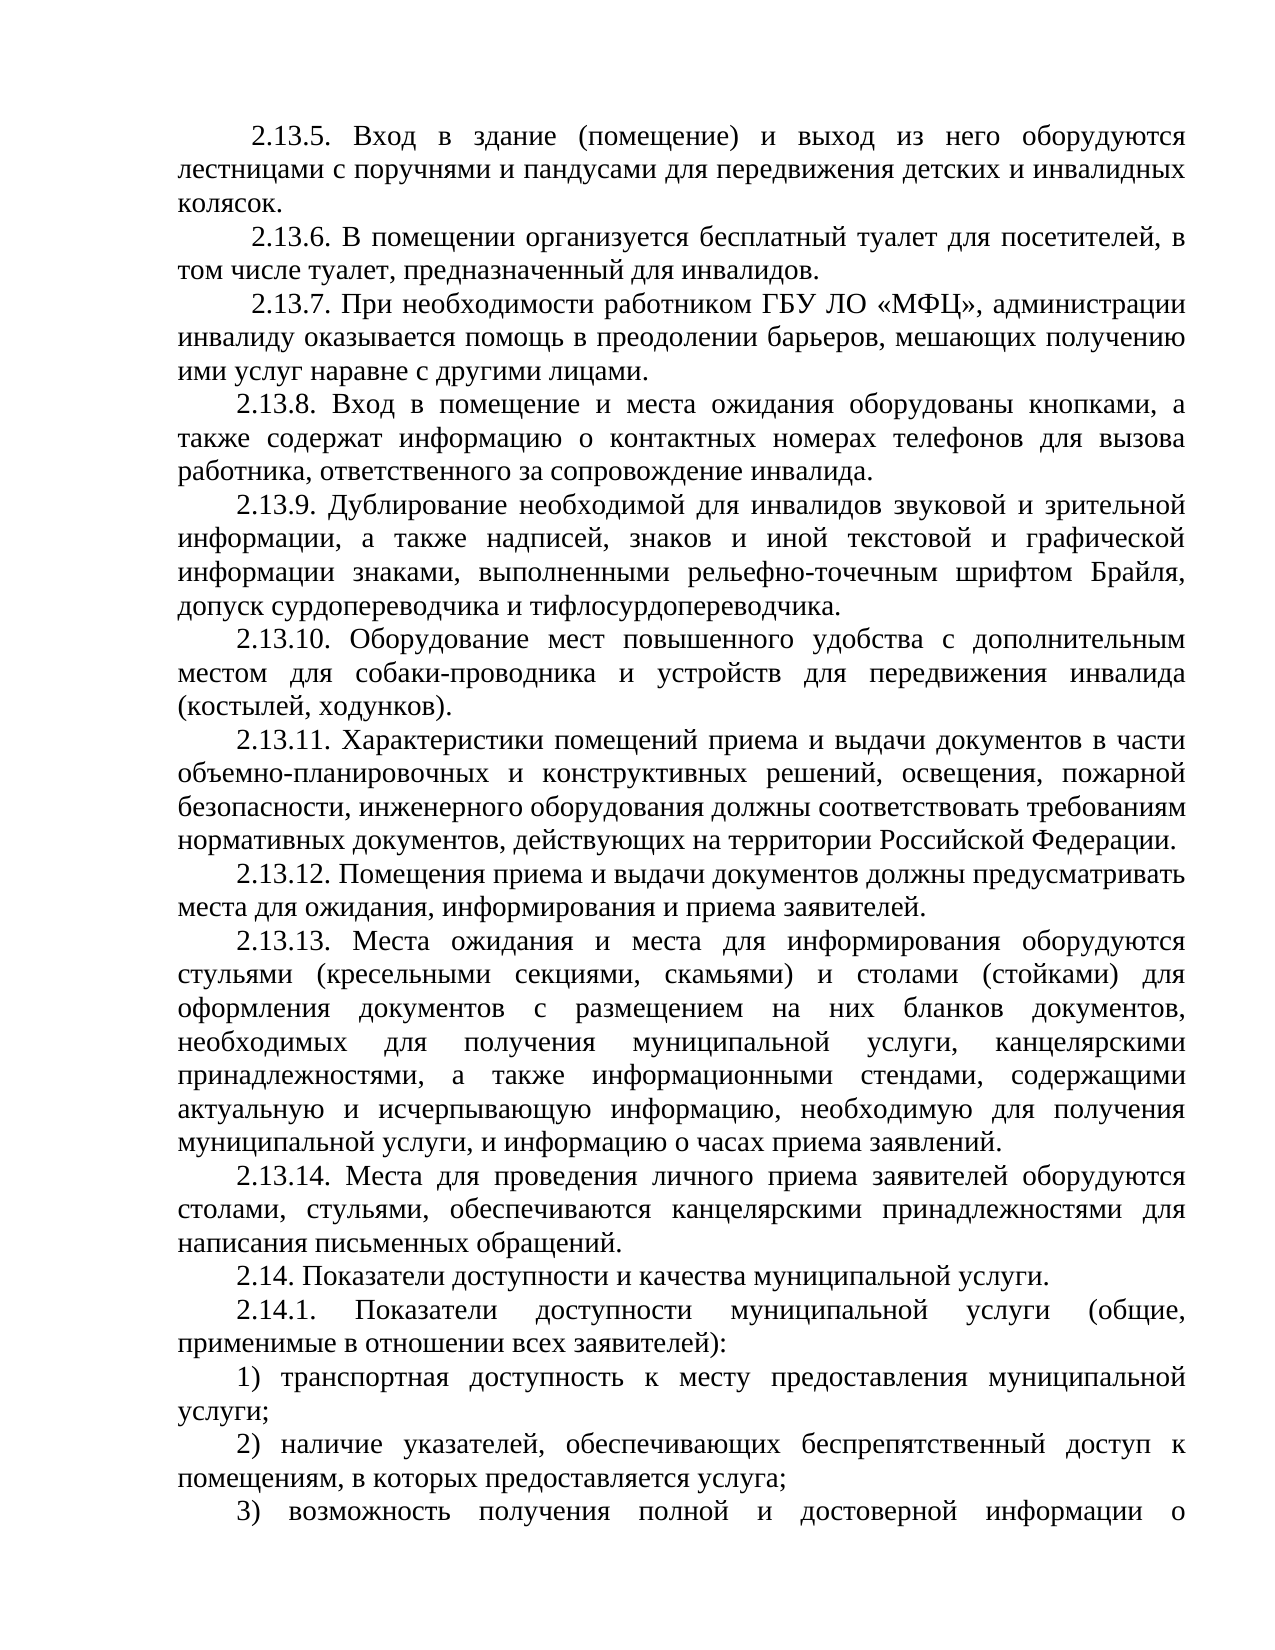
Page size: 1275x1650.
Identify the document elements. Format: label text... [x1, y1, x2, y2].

text 2.13.10. Оборудование мест повышенного удобства с дополнительным местом для собаки-проводника и устройств для передвижения инвалида (костылей, ходунков). [177, 621, 1186, 722]
text 2.13.6. В помещении организуется бесплатный туалет для посетителей, в том числе туалет, предназначенный для инвалидов. [177, 219, 1186, 286]
text 2.13.7. При необходимости работником ГБУ ЛО «МФЦ», администрации инвалиду оказывается помощь в преодолении барьеров, мешающих получению ими услуг наравне с другими лицами. [177, 286, 1186, 386]
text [177, 1493, 1186, 1527]
text 1) транспортная доступность к месту предоставления муниципальной услуги; [177, 1359, 1186, 1426]
text 2.13.9. Дублирование необходимой для инвалидов звуковой и зрительной информации, а также надписей, знаков и иной текстовой и графической информации знаками, выполненными рельефно-точечным шрифтом Брайля, допуск сурдопереводчика и тифлосурдопереводчика. [177, 487, 1186, 621]
text 2.13.11. Характеристики помещений приема и выдачи документов в части объемно-планировочных и конструктивных решений, освещения, пожарной безопасности, инженерного оборудования должны соответствовать требованиям нормативных документов, действующих на территории Российской Федерации. [177, 722, 1186, 856]
text 2.14.1. Показатели доступности муниципальной услуги (общие, применимые в отношении всех заявителей): [177, 1292, 1186, 1359]
text 2.13.8. Вход в помещение и места ожидания оборудованы кнопками, а также содержат информацию о контактных номерах телефонов для вызова работника, ответственного за сопровождение инвалида. [177, 386, 1186, 487]
text 2.13.14. Места для проведения личного приема заявителей оборудуются столами, стульями, обеспечиваются канцелярскими принадлежностями для написания письменных обращений. [177, 1158, 1186, 1258]
text 2.14. Показатели доступности и качества муниципальной услуги. [177, 1258, 1186, 1292]
text 2.13.13. Места ожидания и места для информирования оборудуются стульями (кресельными секциями, скамьями) и столами (стойками) для оформления документов с размещением на них бланков документов, необходимых для получения муниципальной услуги, канцелярскими принадлежностями, а также информационными стендами, содержащими актуальную и исчерпывающую информацию, необходимую для получения муниципальной услуги, и информацию о часах приема заявлений. [177, 923, 1186, 1158]
text 2.13.5. Вход в здание (помещение) и выход из него оборудуются лестницами с поручнями и пандусами для передвижения детских и инвалидных колясок. [177, 118, 1186, 219]
text 2.13.12. Помещения приема и выдачи документов должны предусматривать места для ожидания, информирования и приема заявителей. [177, 856, 1186, 923]
text 2) наличие указателей, обеспечивающих беспрепятственный доступ к помещениям, в которых предоставляется услуга; [177, 1426, 1186, 1493]
